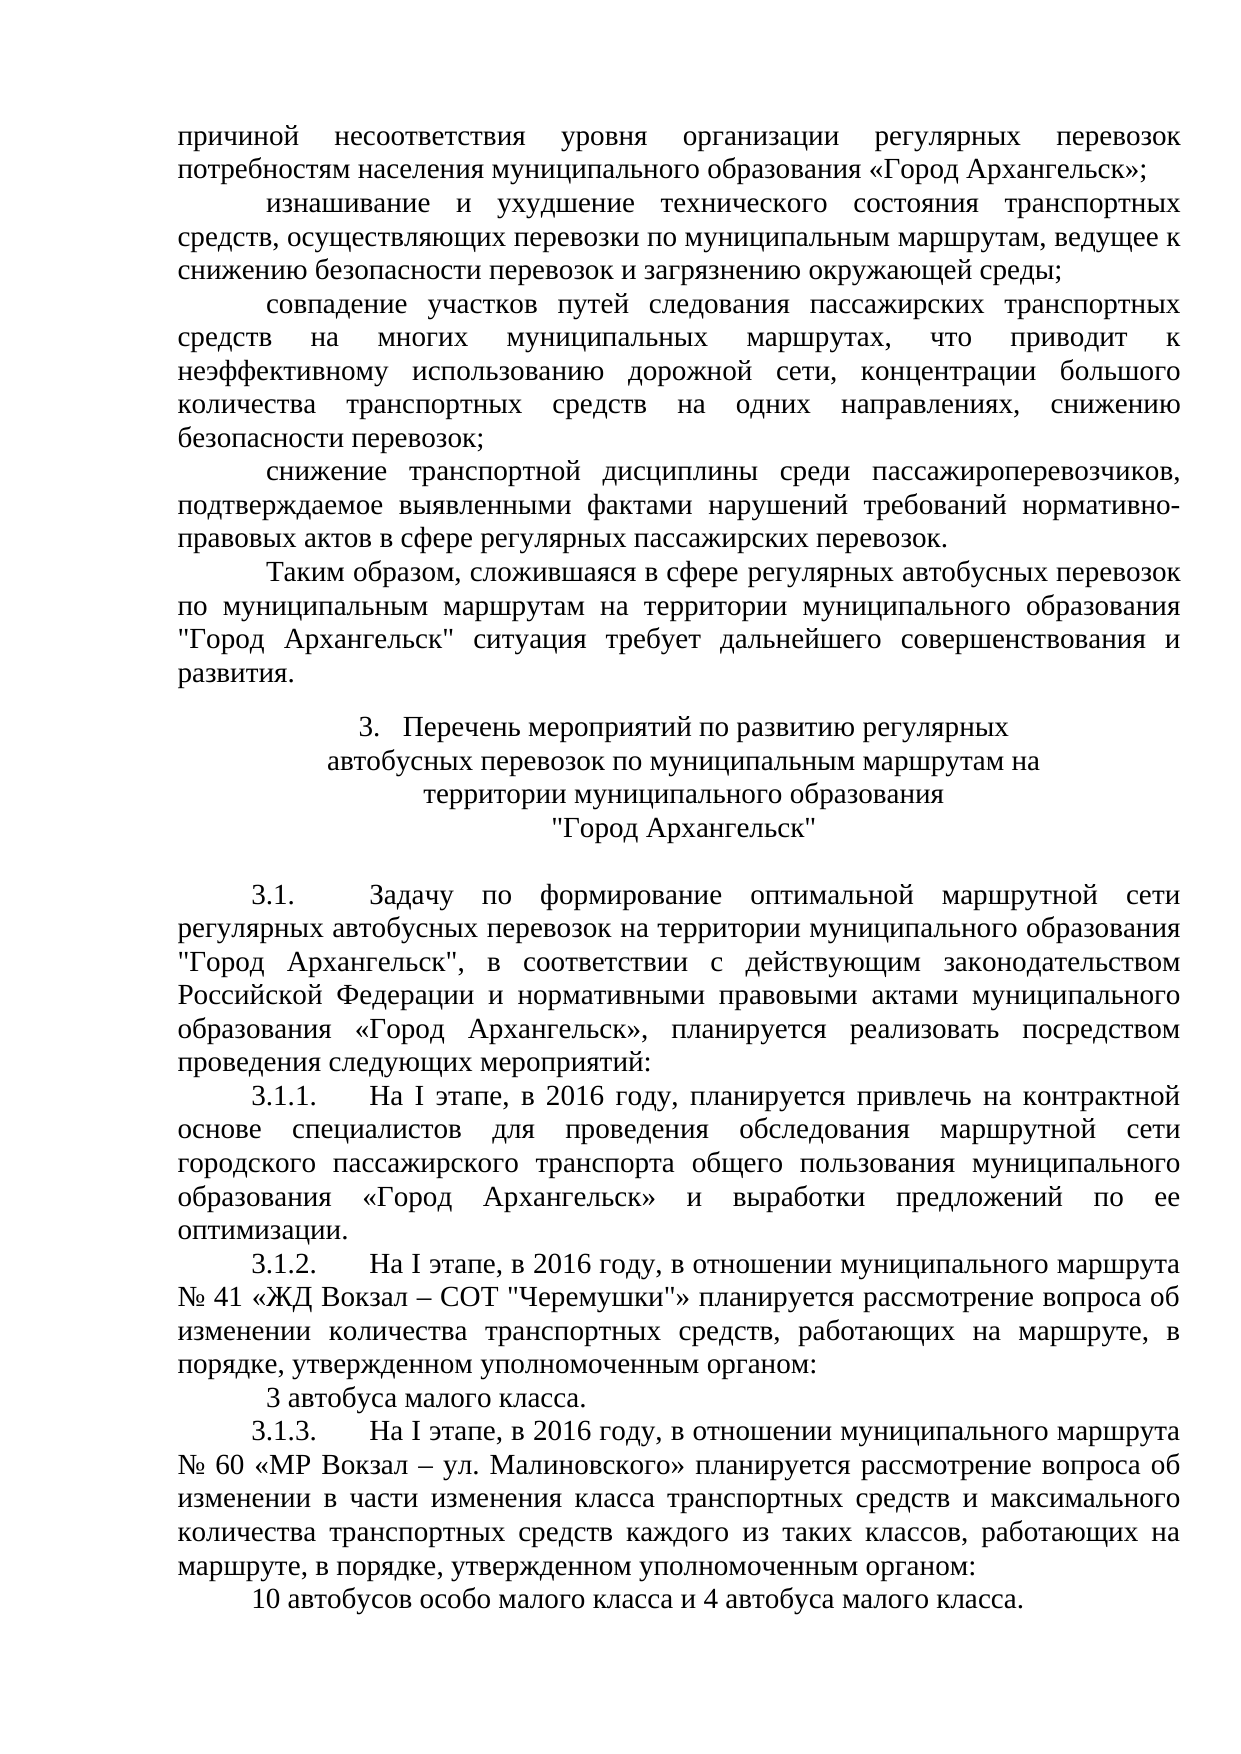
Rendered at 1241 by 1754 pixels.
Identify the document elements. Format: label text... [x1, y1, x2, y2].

text Таким образом, сложившаяся в сфере регулярных автобусных перевозок по муниципальным маршрутам на территории муниципального образования "Город Архангельск" ситуация требует дальнейшего совершенствования и развития. [177, 554, 1181, 688]
text снижение транспортной дисциплины среди пассажироперевозчиков, подтверждаемое выявленными фактами нарушений требований нормативно-правовых актов в сфере регулярных пассажирских перевозок. [177, 453, 1181, 554]
text "Город Архангельск" [295, 810, 1072, 843]
text 3.1. Задачу по формирование оптимальной маршрутной сети регулярных автобусных перевозок на территории муниципального образования "Город Архангельск", в соответствии с действующим законодательством Российской Федерации и нормативными правовыми актами муниципального образования «Город Архангельск», планируется реализовать посредством проведения следующих мероприятий: [177, 877, 1181, 1078]
text совпадение участков путей следования пассажирских транспортных средств на многих муниципальных маршрутах, что приводит к неэффективному использованию дорожной сети, концентрации большого количества транспортных средств на одних направлениях, снижению безопасности перевозок; [177, 286, 1181, 453]
text 3.1.2. На I этапе, в 2016 году, в отношении муниципального маршрута № 41 «ЖД Вокзал – СОТ "Черемушки"» планируется рассмотрение вопроса об изменении количества транспортных средств, работающих на маршруте, в порядке, утвержденном уполномоченным органом: [177, 1246, 1181, 1380]
text 3.1.3. На I этапе, в 2016 году, в отношении муниципального маршрута № 60 «МР Вокзал – ул. Малиновского» планируется рассмотрение вопроса об изменении в части изменения класса транспортных средств и максимального количества транспортных средств каждого из таких классов, работающих на маршруте, в порядке, утвержденном уполномоченным органом: [177, 1413, 1181, 1581]
text 3. Перечень мероприятий по развитию регулярных автобусных перевозок по муниципальным маршрутам на территории муниципального образования [295, 709, 1072, 810]
text 3.1.1. На I этапе, в 2016 году, планируется привлечь на контрактной основе специалистов для проведения обследования маршрутной сети городского пассажирского транспорта общего пользования муниципального образования «Город Архангельск» и выработки предложений по ее оптимизации. [177, 1078, 1181, 1246]
text изнашивание и ухудшение технического состояния транспортных средств, осуществляющих перевозки по муниципальным маршрутам, ведущее к снижению безопасности перевозок и загрязнению окружающей среды; [177, 185, 1181, 286]
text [177, 118, 1181, 185]
text 10 автобусов особо малого класса и 4 автобуса малого класса. [177, 1581, 1181, 1615]
text 3 автобуса малого класса. [177, 1380, 1181, 1413]
